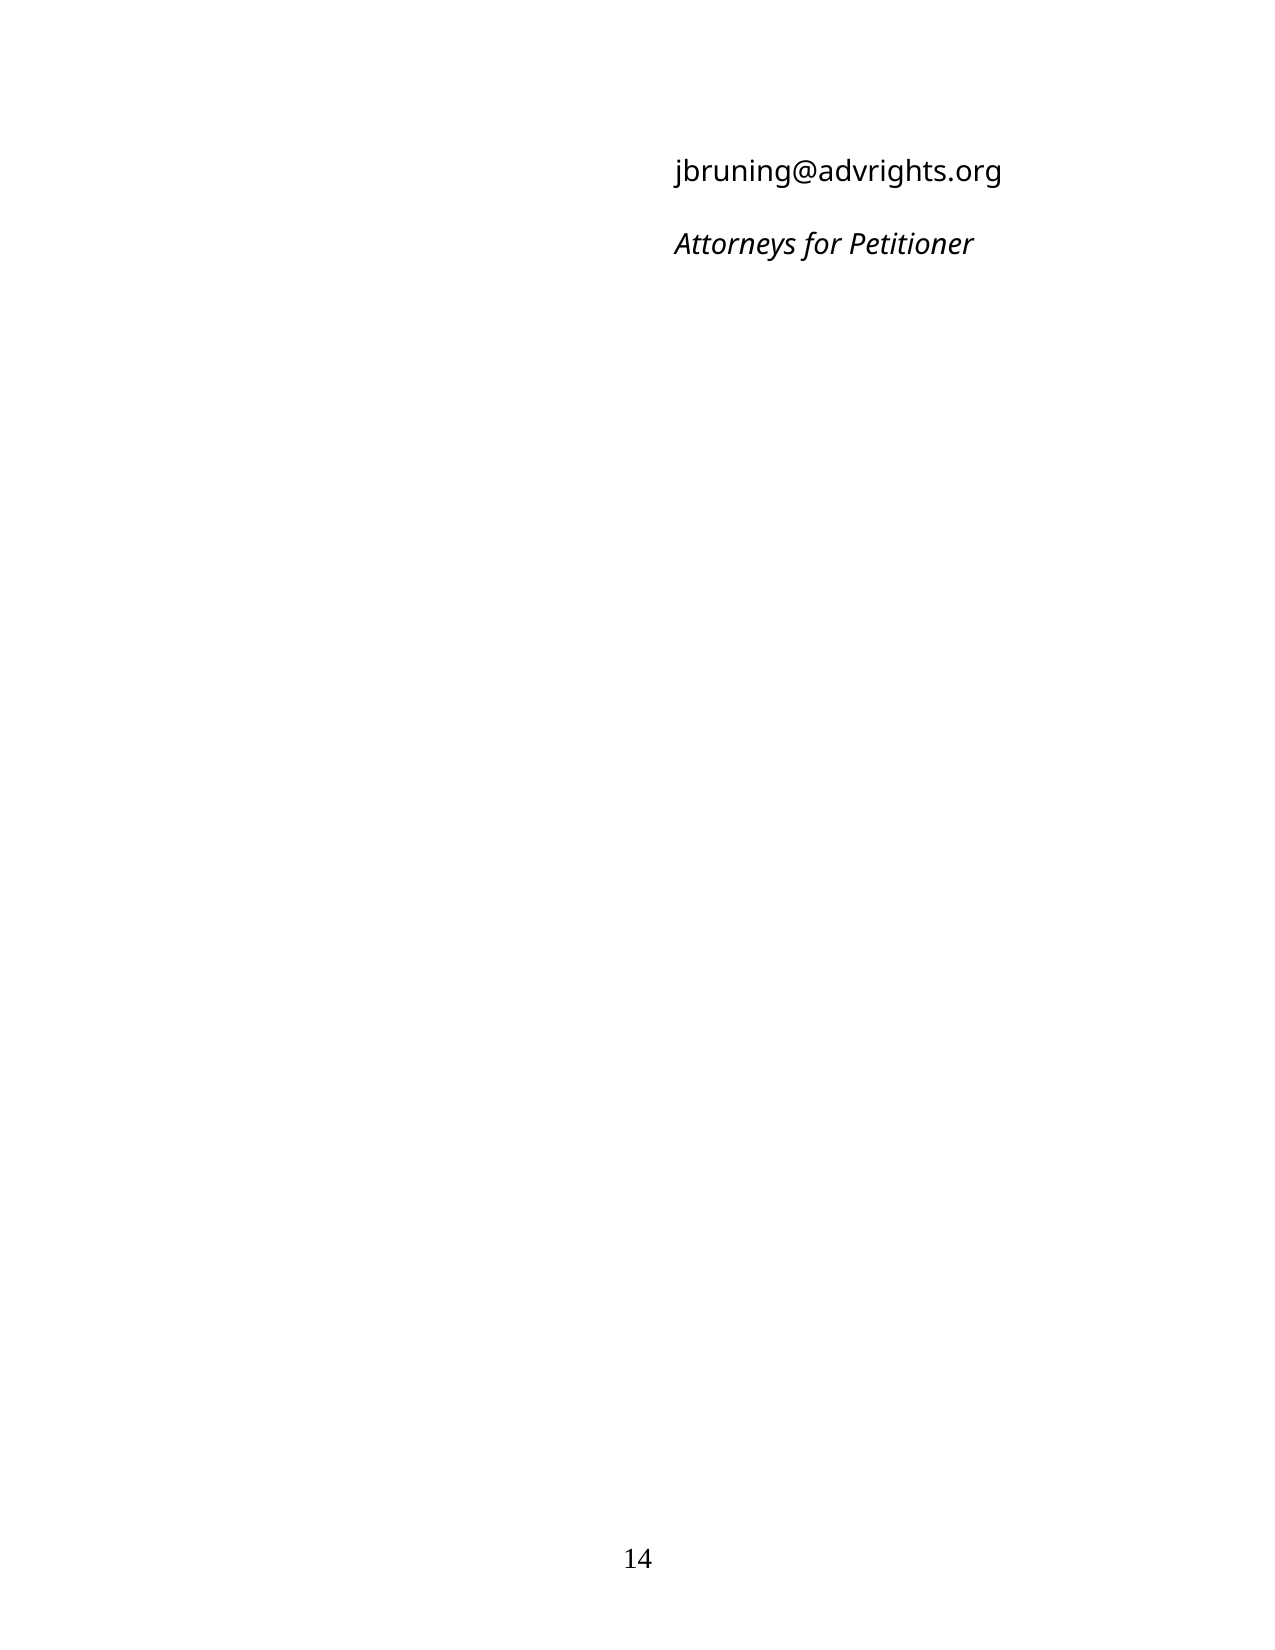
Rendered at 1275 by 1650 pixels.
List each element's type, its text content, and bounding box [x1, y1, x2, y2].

text jbruning@advrights.org [150, 150, 1125, 190]
text Attorneys for Petitioner [150, 223, 1125, 263]
